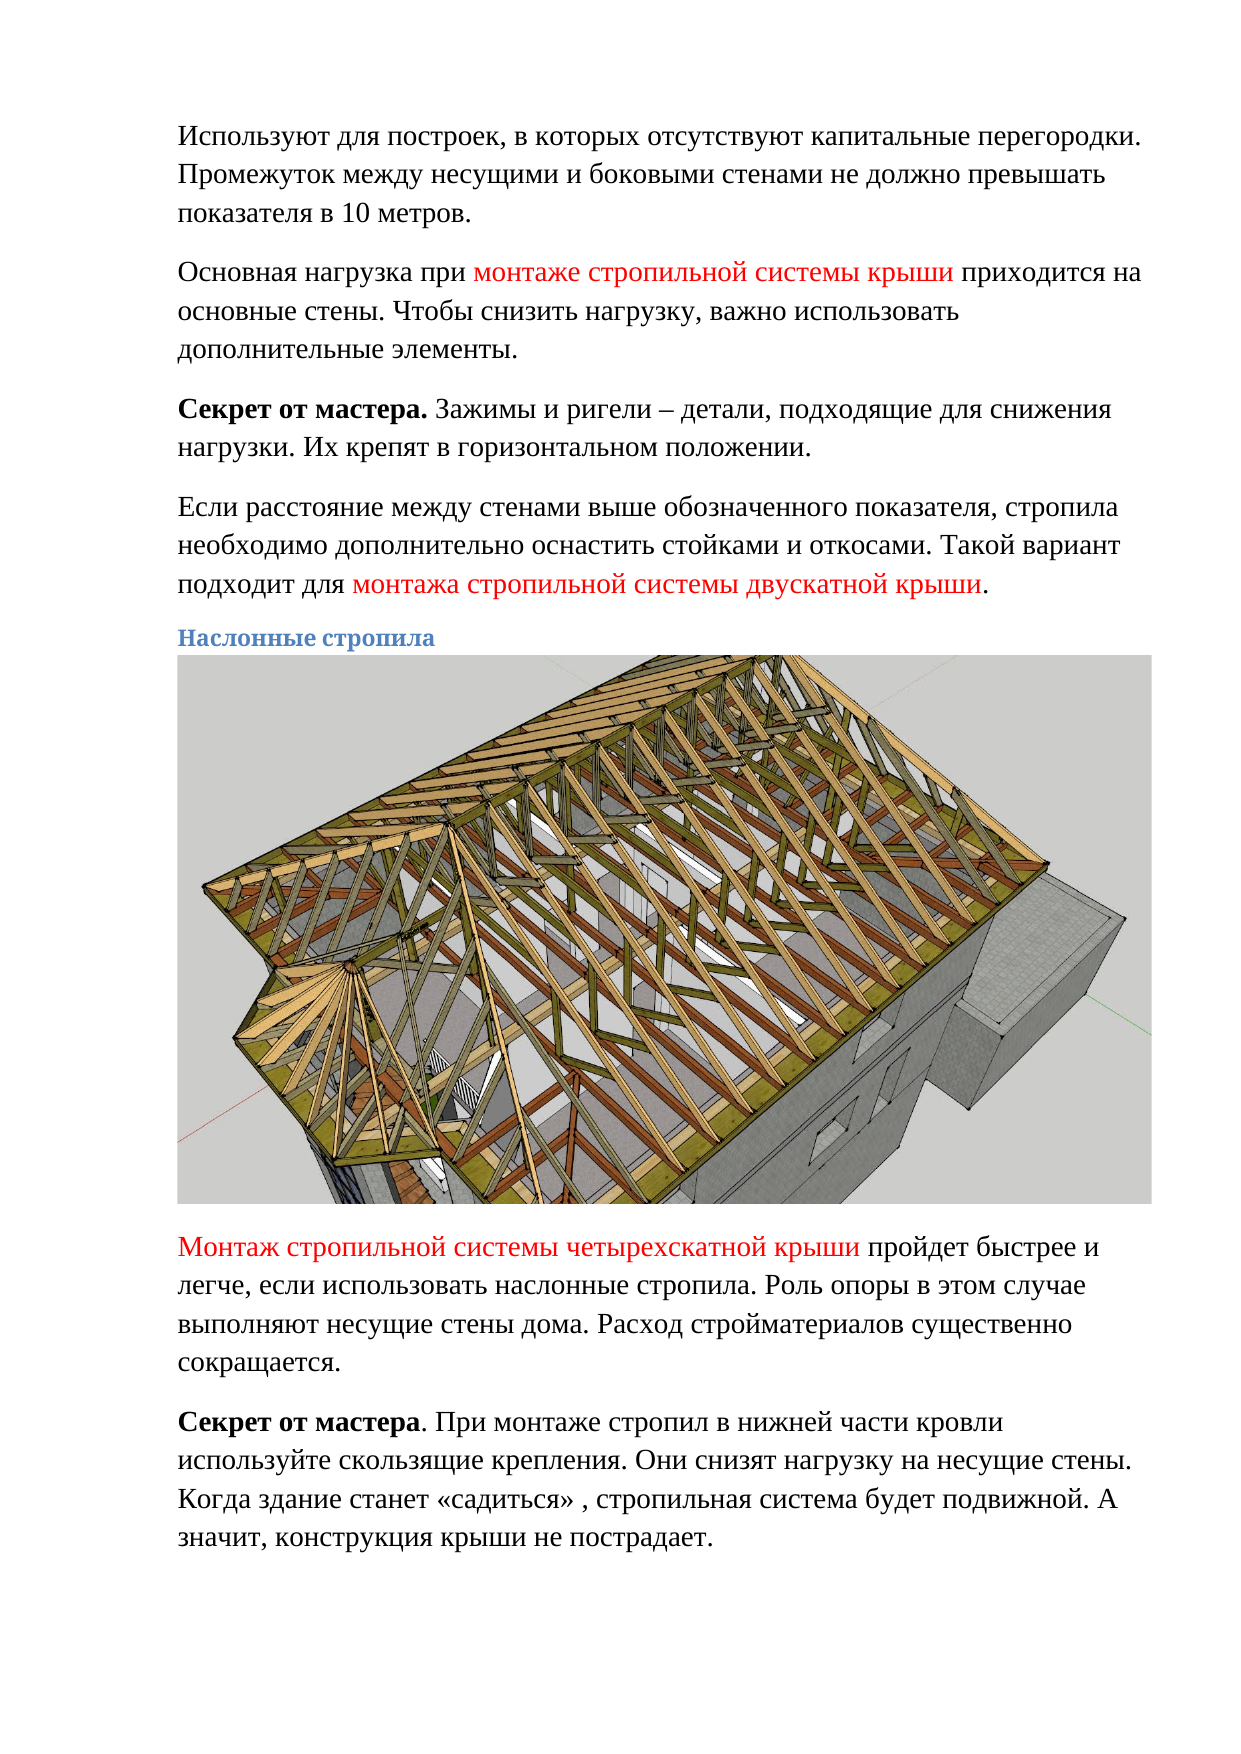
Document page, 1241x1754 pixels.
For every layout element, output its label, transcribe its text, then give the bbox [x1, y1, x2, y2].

subtitle Наслонные стропила [177, 625, 1152, 652]
text Секрет от мастера. Зажимы и ригели – детали, подходящие для снижения нагрузки. Их крепят в горизонтальном положении. [177, 391, 1152, 463]
text Секрет от мастера. При монтаже стропил в нижней части кровли используйте скользящие крепления. Они снизят нагрузку на несущие стены. Когда здание станет «садиться» , стропильная система будет подвижной. А значит, конструкция крыши не пострадает. [177, 1404, 1152, 1553]
text Монтаж стропильной системы четырехскатной крыши пройдет быстрее и легче, если использовать наслонные стропила. Роль опоры в этом случае выполняют несущие стены дома. Расход стройматериалов существенно сокращается. [177, 1229, 1152, 1378]
text Основная нагрузка при монтаже стропильной системы крыши приходится на основные стены. Чтобы снизить нагрузку, важно использовать дополнительные элементы. [177, 254, 1152, 365]
picture [177, 655, 1152, 1204]
text Если расстояние между стенами выше обозначенного показателя, стропила необходимо дополнительно оснастить стойками и откосами. Такой вариант подходит для монтажа стропильной системы двускатной крыши. [177, 489, 1152, 599]
text Используют для построек, в которых отсутствуют капитальные перегородки. Промежуток между несущими и боковыми стенами не должно превышать показателя в 10 метров. [177, 118, 1152, 229]
